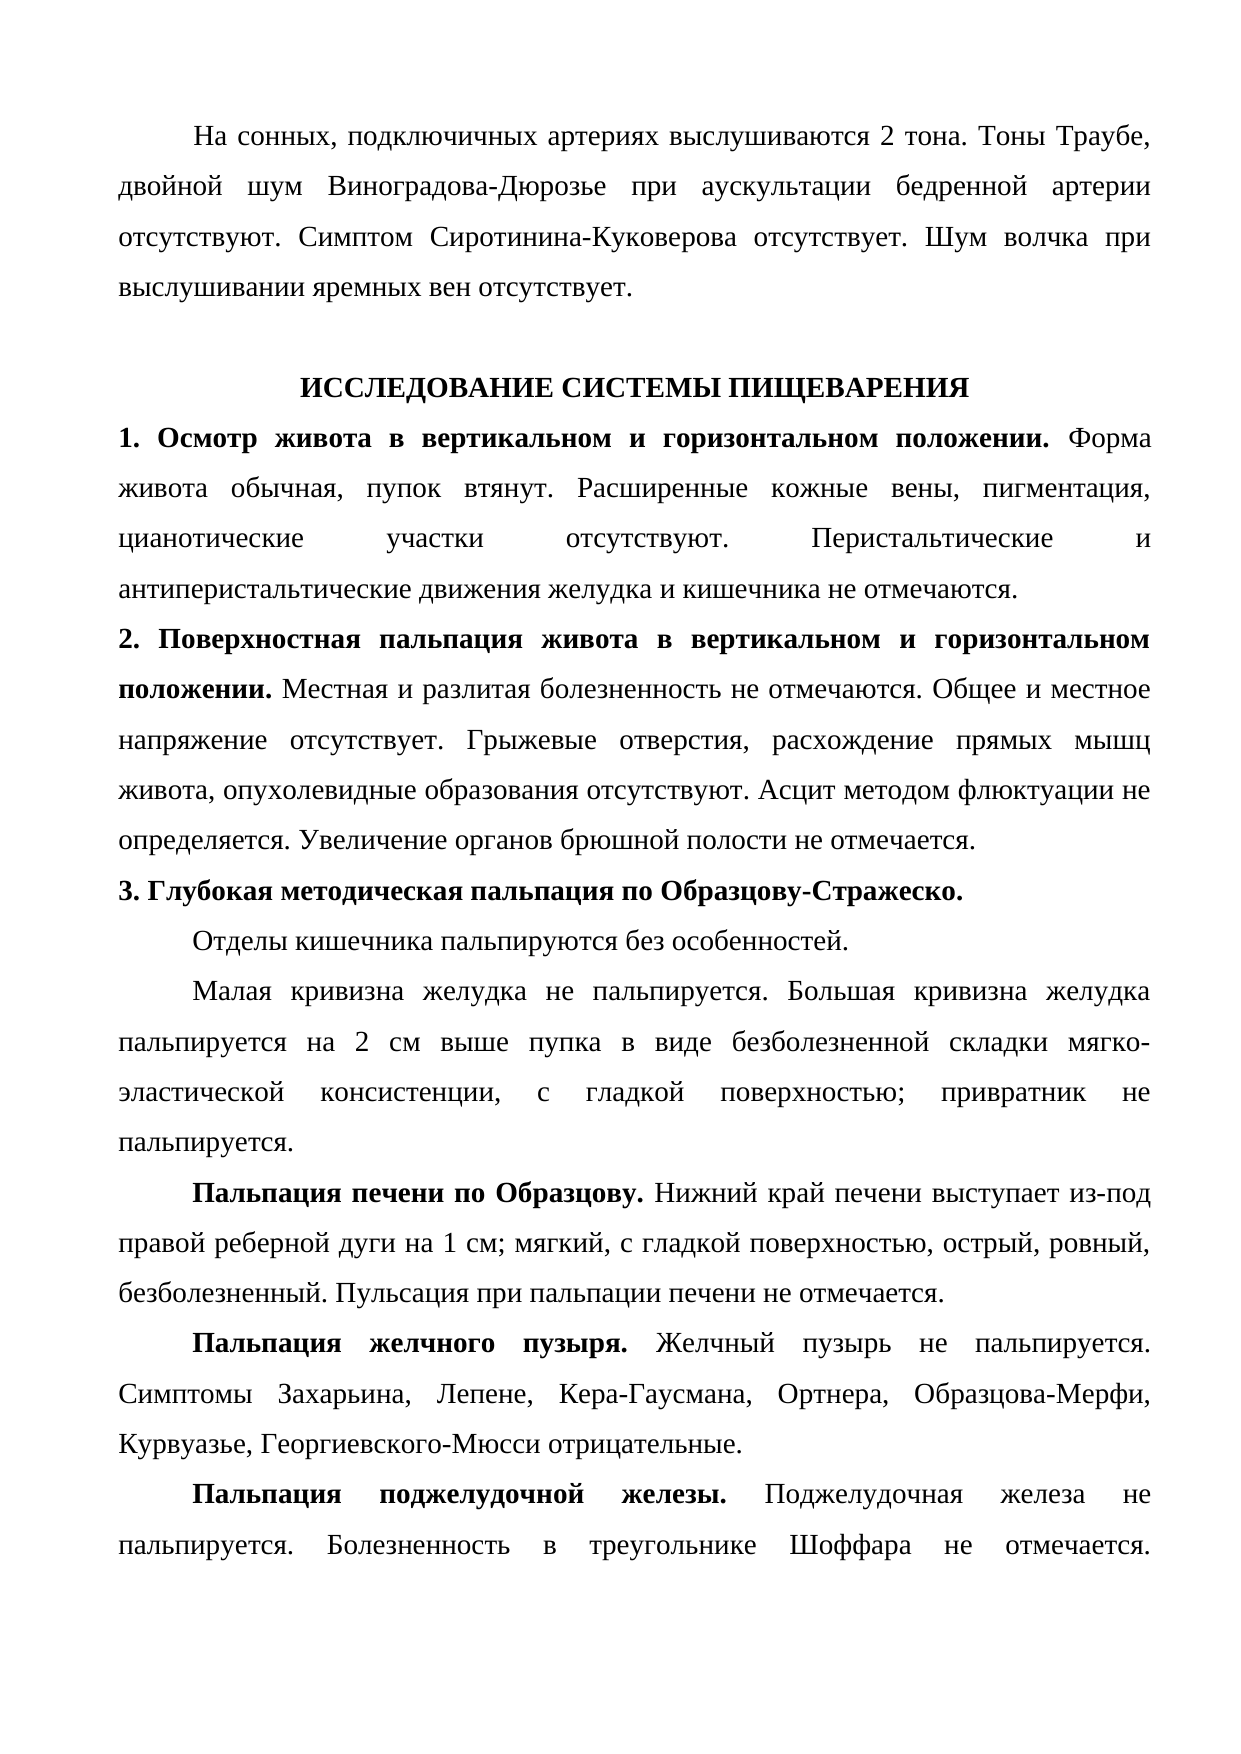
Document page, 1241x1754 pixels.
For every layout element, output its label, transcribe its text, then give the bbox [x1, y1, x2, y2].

text ИССЛЕДОВАНИЕ СИСТЕМЫ ПИЩЕВАРЕНИЯ [118, 370, 1152, 403]
text Пальпация печени по Образцову. Нижний край печени выступает из-под правой реберной дуги на 1 см; мягкий, с гладкой поверхностью, острый, ровный, безболезненный. Пульсация при пальпации печени не отмечается. [118, 1175, 1152, 1309]
text 2. Поверхностная пальпация живота в вертикальном и горизонтальном положении. Местная и разлитая болезненность не отмечаются. Общее и местное напряжение отсутствует. Грыжевые отверстия, расхождение прямых мышц живота, опухолевидные образования отсутствуют. Асцит методом флюктуации не определяется. Увеличение органов брюшной полости не отмечается. [118, 621, 1152, 856]
text Пальпация желчного пузыря. Желчный пузырь не пальпируется. Симптомы Захарьина, Лепене, Кера-Гаусмана, Ортнера, Образцова-Мерфи, Курвуазье, Георгиевского-Мюсси отрицательные. [118, 1326, 1152, 1460]
text На сонных, подключичных артериях выслушиваются 2 тона. Тоны Траубе, двойной шум Виноградова-Дюрозье при аускультации бедренной артерии отсутствуют. Симптом Сиротинина-Куковерова отсутствует. Шум волчка при выслушивании яремных вен отсутствует. [118, 118, 1152, 303]
text Отделы кишечника пальпируются без особенностей. [118, 923, 1152, 957]
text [118, 1477, 1152, 1560]
text 3. Глубокая методическая пальпация по Образцову-Стражеско. [118, 873, 1152, 906]
text Малая кривизна желудка не пальпируется. Большая кривизна желудка пальпируется на 2 см выше пупка в виде безболезненной складки мягко-эластической консистенции, с гладкой поверхностью; привратник не пальпируется. [118, 973, 1152, 1158]
text 1. Осмотр живота в вертикальном и горизонтальном положении. Форма живота обычная, пупок втянут. Расширенные кожные вены, пигментация, цианотические участки отсутствуют. Перистальтические и антиперистальтические движения желудка и кишечника не отмечаются. [118, 420, 1152, 604]
